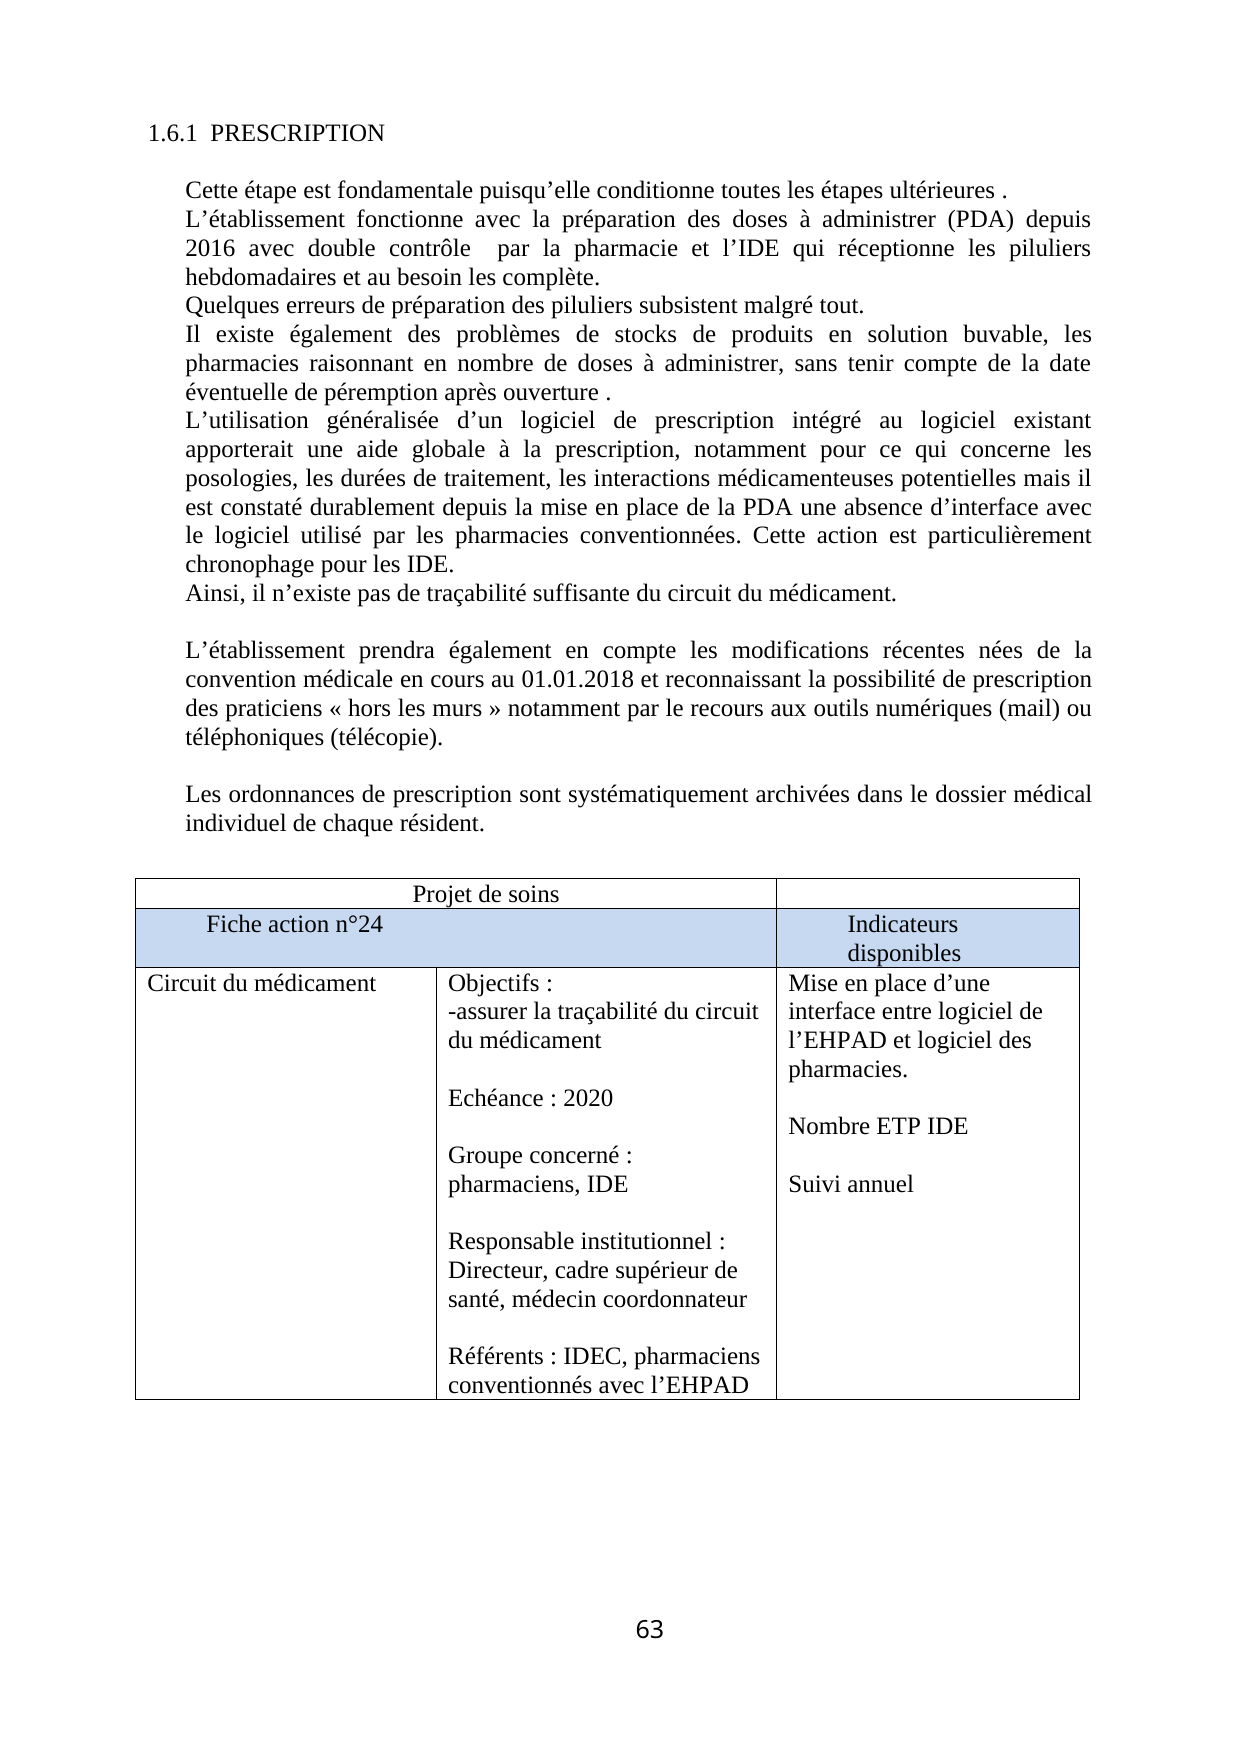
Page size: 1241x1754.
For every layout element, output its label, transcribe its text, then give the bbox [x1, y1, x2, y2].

table_cell Indicateurs disponibles [777, 909, 1079, 967]
list L’utilisation généralisée d’un logiciel de prescription intégré au logiciel existant apporterait une aide globale à la prescription, notamment pour ce qui concerne les posologies, les durées de traitement, les interactions médicamenteuses potentielles mais il est constaté durablement depuis la mise en place de la PDA une absence d’interface avec le logiciel utilisé par les pharmacies conventionnées. Cette action est particulièrement chronophage pour les IDE. [185, 406, 1093, 578]
table_header Projet de soins [136, 879, 776, 908]
list Les ordonnances de prescription sont systématiquement archivées dans le dossier médical individuel de chaque résident. [185, 779, 1093, 837]
list Il existe également des problèmes de stocks de produits en solution buvable, les pharmacies raisonnant en nombre de doses à administrer, sans tenir compte de la date éventuelle de péremption après ouverture . [185, 319, 1093, 406]
list Quelques erreurs de préparation des piluliers subsistent malgré tout. [185, 291, 1093, 319]
table_cell Objectifs : -assurer la traçabilité du circuit du médicament Echéance : 2020 Groupe concerné : pharmaciens, IDE Responsable institutionnel : Directeur, cadre supérieur de santé, médecin coordonnateur Référents : IDEC, pharmaciens conventionnés avec l’EHPAD [437, 968, 776, 1399]
table_cell Circuit du médicament [136, 968, 436, 1399]
list L’établissement prendra également en compte les modifications récentes nées de la convention médicale en cours au 01.01.2018 et reconnaissant la possibilité de prescription des praticiens « hors les murs » notamment par le recours aux outils numériques (mail) ou téléphoniques (télécopie). [185, 636, 1093, 751]
list L’établissement fonctionne avec la préparation des doses à administrer (PDA) depuis 2016 avec double contrôle par la pharmacie et l’IDE qui réceptionne les piluliers hebdomadaires et au besoin les complète. [185, 204, 1093, 291]
text 1.6.1 PRESCRIPTION [148, 118, 1093, 147]
table_header [777, 879, 1079, 908]
list Ainsi, il n’existe pas de traçabilité suffisante du circuit du médicament. [185, 578, 1093, 607]
table_cell Fiche action n°24 [136, 909, 776, 967]
list Cette étape est fondamentale puisqu’elle conditionne toutes les étapes ultérieures . [185, 176, 1093, 204]
table_cell Mise en place d’une interface entre logiciel de l’EHPAD et logiciel des pharmacies. Nombre ETP IDE Suivi annuel [777, 968, 1079, 1399]
